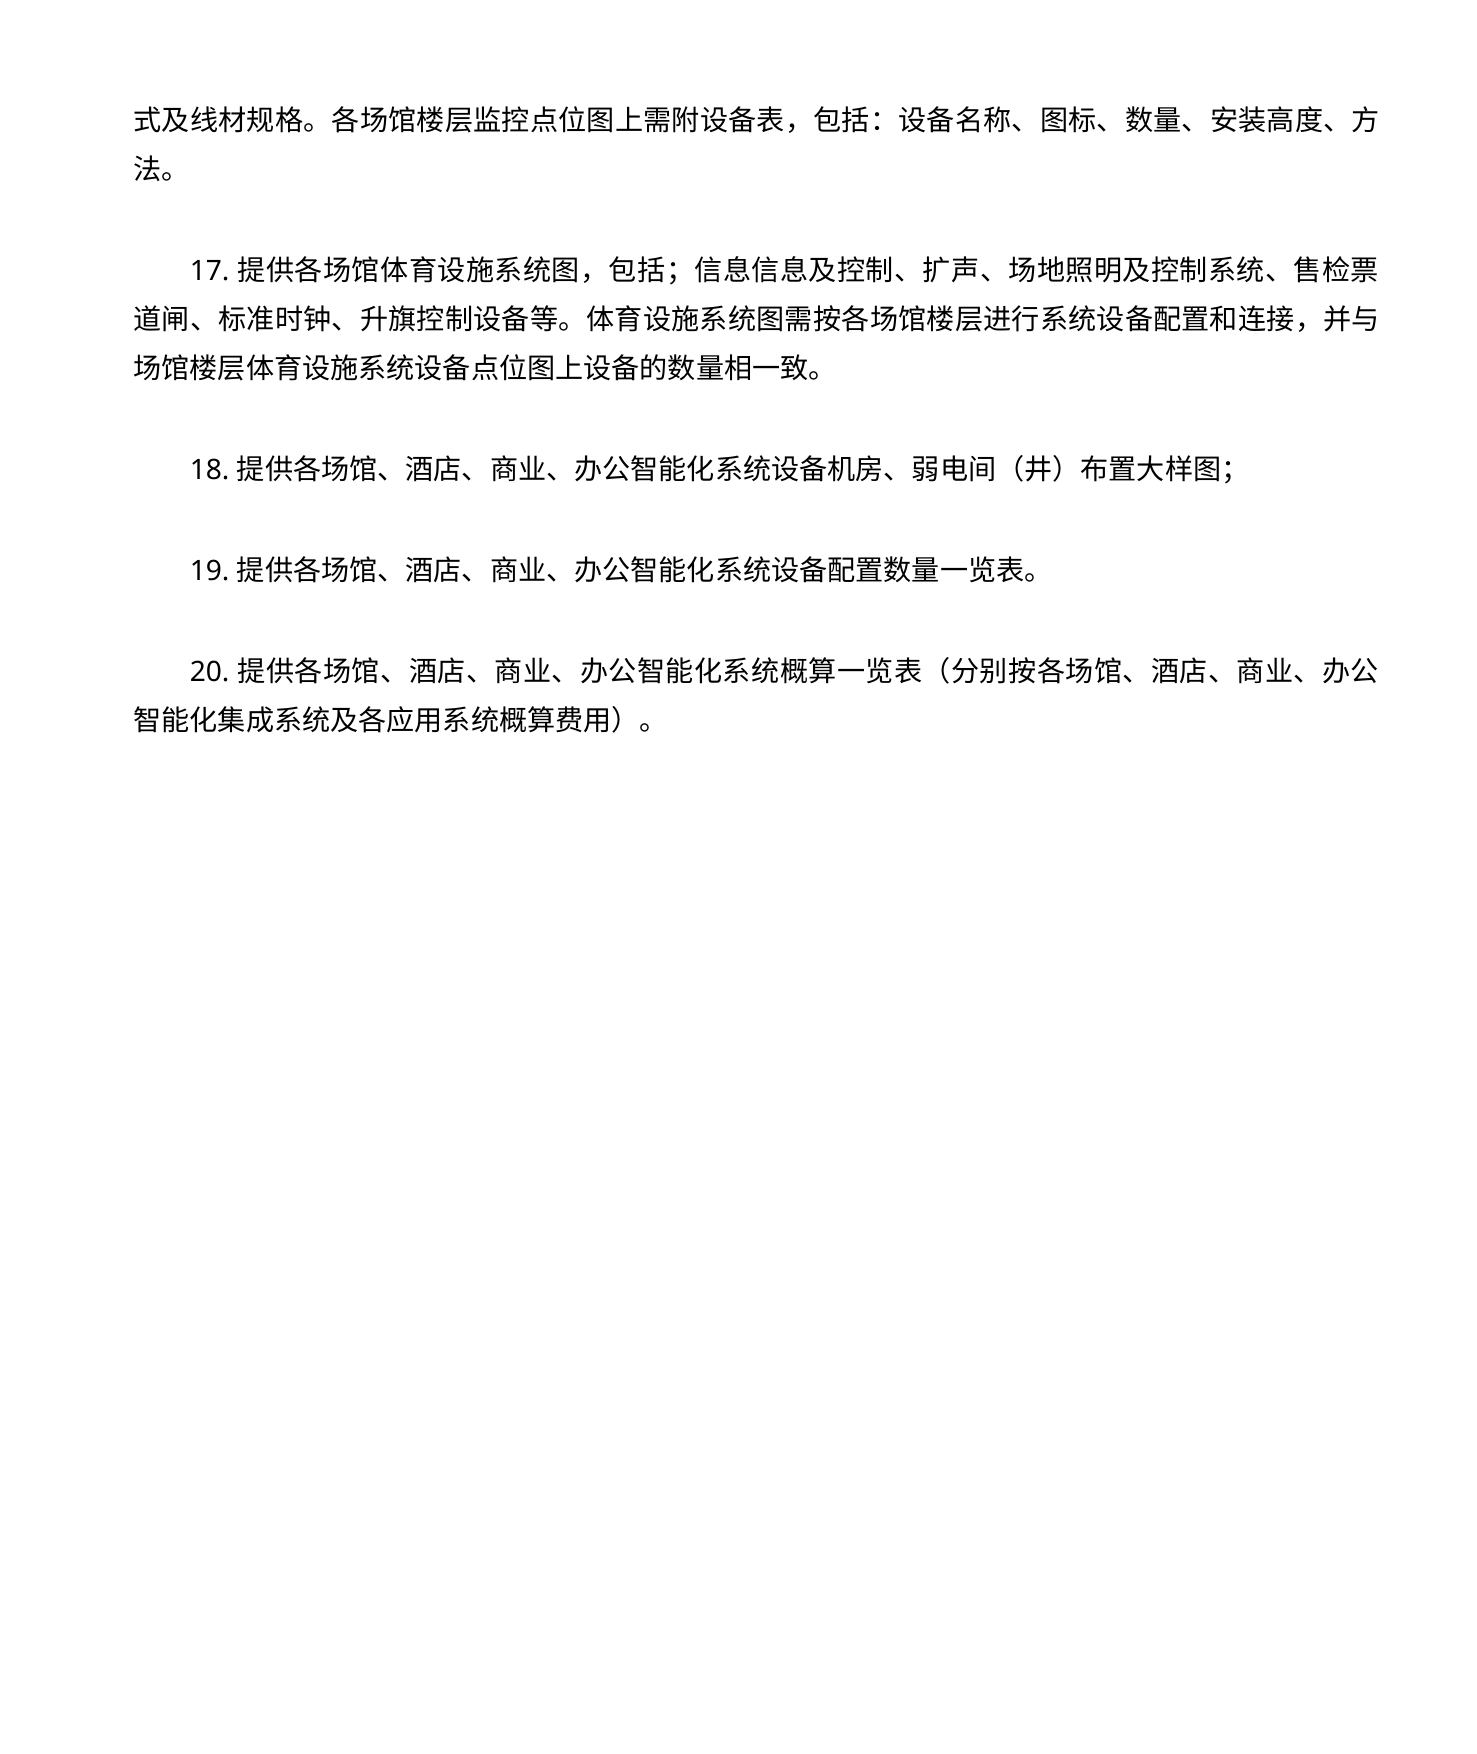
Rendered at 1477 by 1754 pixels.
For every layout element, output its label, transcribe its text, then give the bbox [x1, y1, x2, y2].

text 19. 提供各场馆、酒店、商业、办公智能化系统设备配置数量一览表。 [133, 547, 1383, 588]
text 18. 提供各场馆、酒店、商业、办公智能化系统设备机房、弱电间（井）布置大样图； [133, 446, 1383, 487]
text 17. 提供各场馆体育设施系统图，包括；信息信息及控制、扩声、场地照明及控制系统、售检票道闸、标准时钟、升旗控制设备等。体育设施系统图需按各场馆楼层进行系统设备配置和连接，并与场馆楼层体育设施系统设备点位图上设备的数量相一致。 [133, 248, 1383, 386]
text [133, 98, 1383, 187]
text 20. 提供各场馆、酒店、商业、办公智能化系统概算一览表（分别按各场馆、酒店、商业、办公智能化集成系统及各应用系统概算费用）。 [133, 648, 1383, 738]
